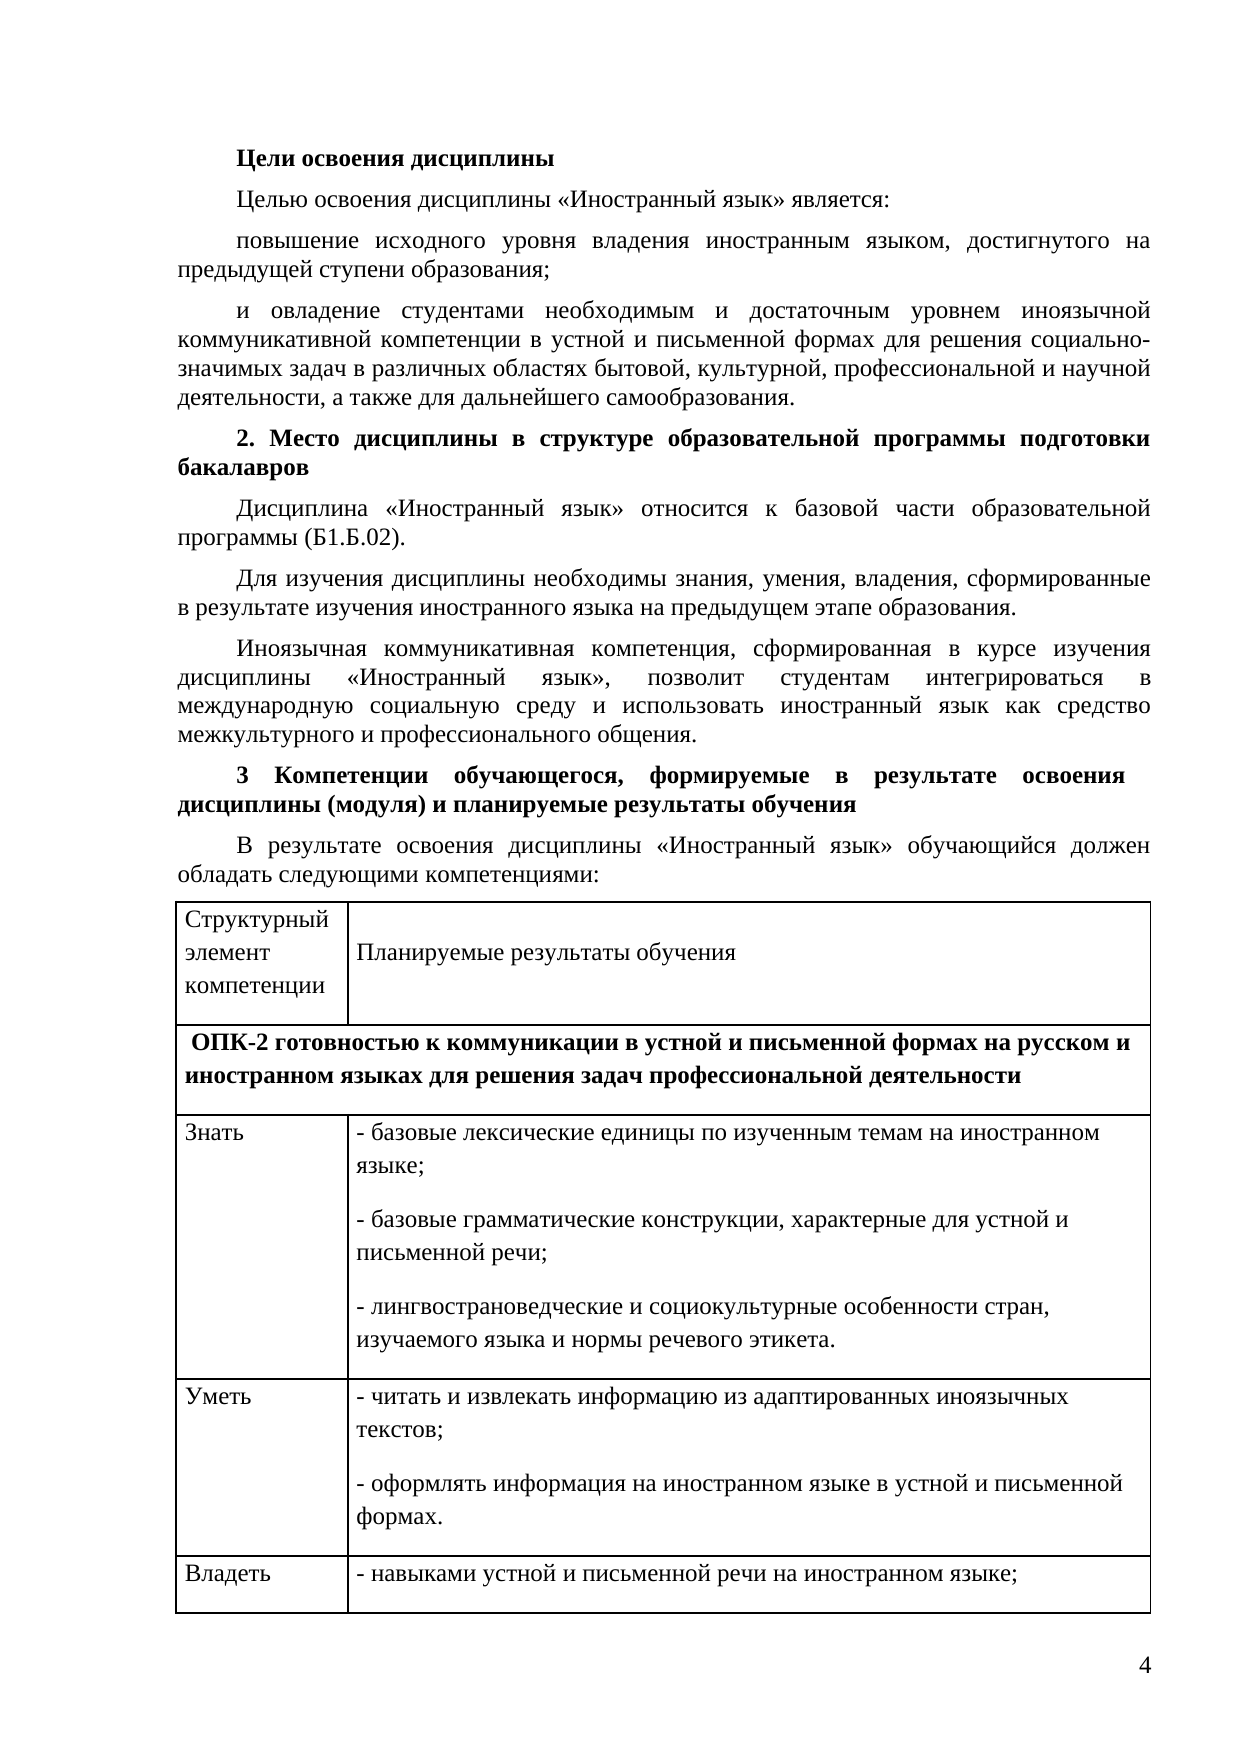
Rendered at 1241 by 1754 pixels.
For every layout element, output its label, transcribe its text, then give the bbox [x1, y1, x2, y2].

text Целью освоения дисциплины «Иностранный язык» является: [177, 184, 1152, 213]
text 2. Место дисциплины в структуре образовательной программы подготовки бакалавров [177, 423, 1152, 481]
text 3 Компетенции обучающегося, формируемые в результате освоения дисциплины (модуля) и планируемые результаты обучения [177, 761, 1152, 818]
text повышение исходного уровня владения иностранным языком, достигнутого на предыдущей ступени образования; [177, 226, 1152, 283]
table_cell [349, 1557, 1150, 1612]
text Иноязычная коммуникативная компетенция, сформированная в курсе изучения дисциплины «Иностранный язык», позволит студентам интегрироваться в международную социальную среду и использовать иностранный язык как средство межкультурного и профессионального общения. [177, 633, 1152, 748]
text Для изучения дисциплины необходимы знания, умения, владения, сформированные в результате изучения иностранного языка на предыдущем этапе образования. [177, 563, 1152, 621]
table_cell Знать [177, 1116, 347, 1378]
text Дисциплина «Иностранный язык» относится к базовой части образовательной программы (Б1.Б.02). [177, 493, 1152, 551]
table_cell - читать и извлекать информацию из адаптированных иноязычных текстов; - оформлять информация на иностранном языке в устной и письменной формах. [349, 1380, 1150, 1555]
table_header Структурный элемент компетенции [177, 903, 347, 1024]
table_cell ОПК-2 готовностью к коммуникации в устной и письменной формах на русском и иностранном языках для решения задач профессиональной деятельности [177, 1026, 1150, 1114]
text и овладение студентами необходимым и достаточным уровнем иноязычной коммуникативной компетенции в устной и письменной формах для решения социально-значимых задач в различных областях бытовой, культурной, профессиональной и научной деятельности, а также для дальнейшего самообразования. [177, 296, 1152, 411]
table_cell Владеть [177, 1557, 347, 1612]
subtitle Цели освоения дисциплины [236, 143, 1152, 172]
table_header Планируемые результаты обучения [349, 903, 1150, 1024]
table_cell Уметь [177, 1380, 347, 1555]
text В результате освоения дисциплины «Иностранный язык» обучающийся должен обладать следующими компетенциями: [177, 831, 1152, 888]
table_cell - базовые лексические единицы по изученным темам на иностранном языке; - базовые грамматические конструкции, характерные для устной и письменной речи; - лингвострановедческие и социокультурные особенности стран, изучаемого языка и нормы речевого этикета. [349, 1116, 1150, 1378]
